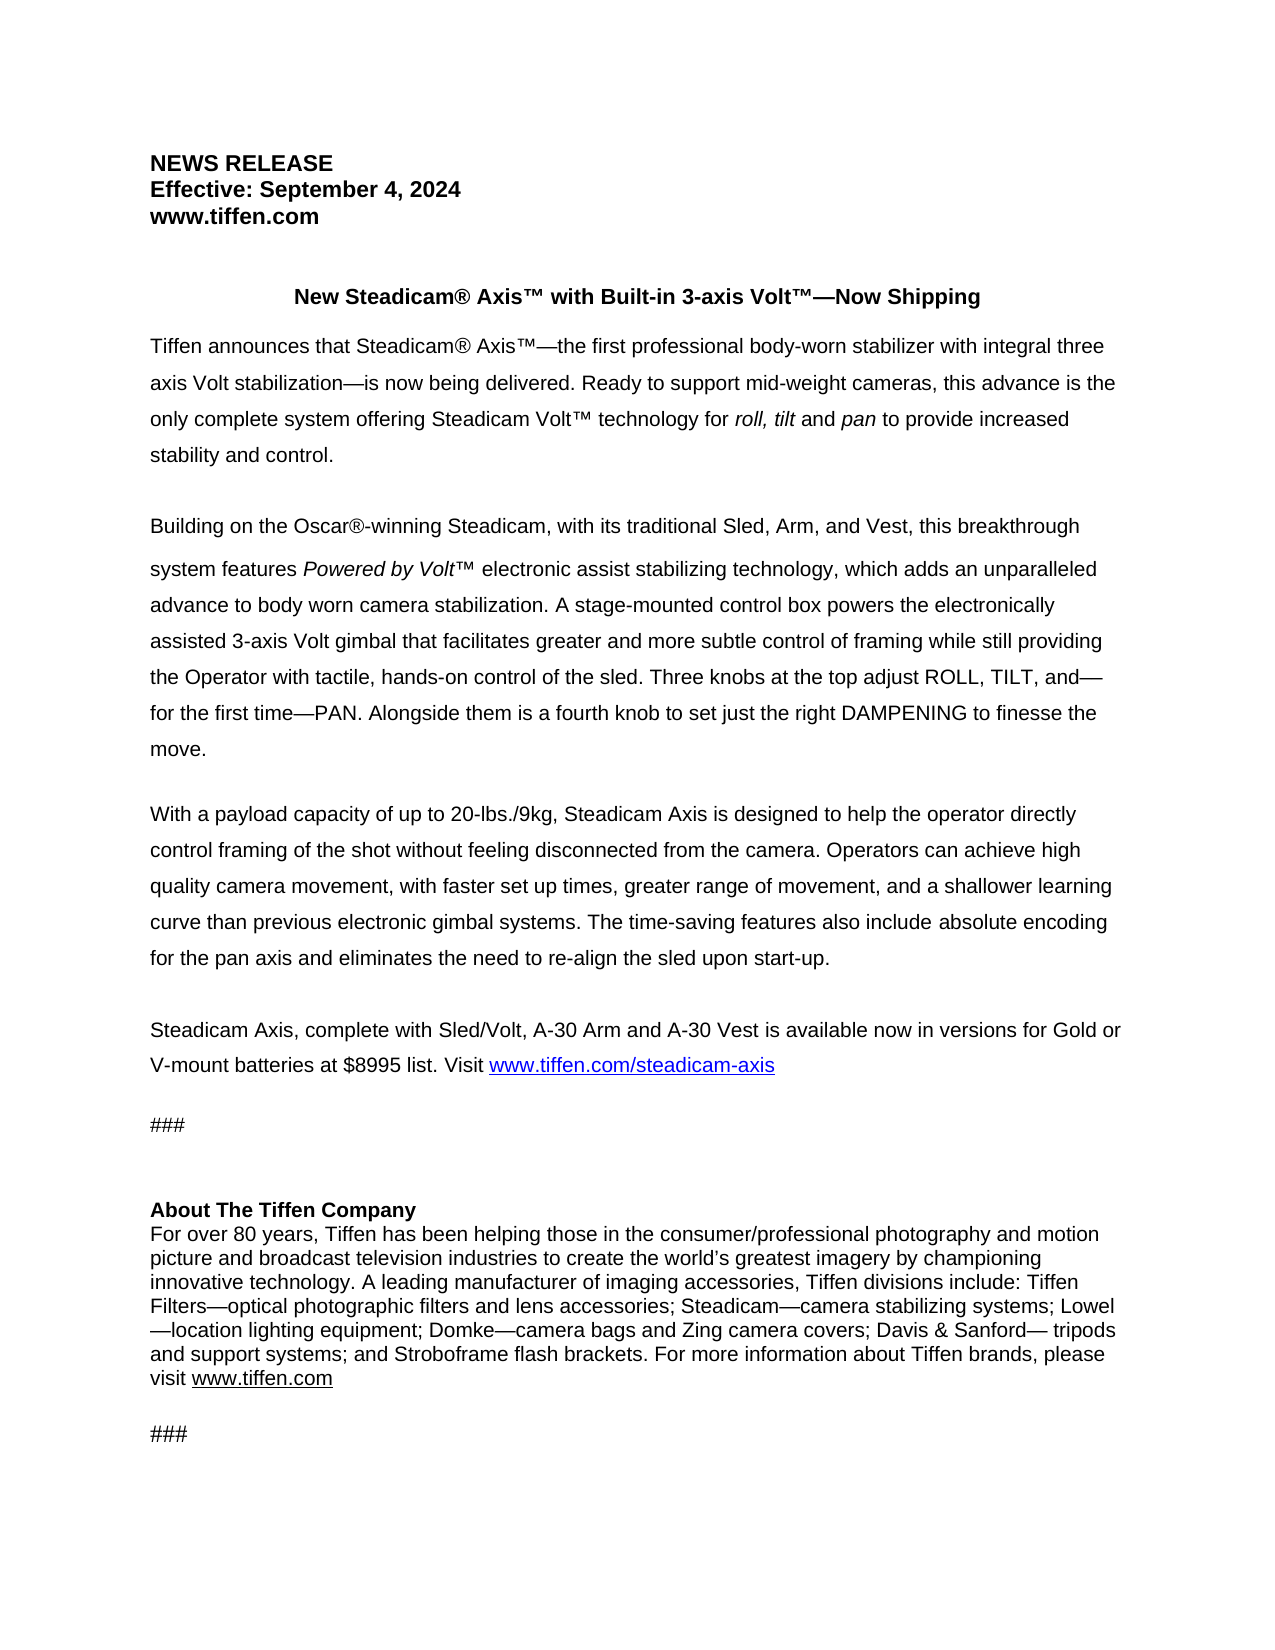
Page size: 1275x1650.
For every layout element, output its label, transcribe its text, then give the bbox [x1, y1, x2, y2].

text ### [150, 1113, 1125, 1137]
text www.tiffen.com [150, 203, 1125, 229]
text New Steadicam® Axis™ with Built-in 3-axis Volt™—Now Shipping [150, 284, 1125, 309]
text Effective: September 4, 2024 [150, 176, 1125, 203]
text Building on the Oscar®-winning Steadicam, with its traditional Sled, Arm, and Vest, this breakthrough system features Powered by Volt™ electronic assist stabilizing technology, which adds an unparalleled advance to body worn camera stabilization. A stage-mounted control box powers the electronically assisted 3-axis Volt gimbal that facilitates greater and more subtle control of framing while still providing the Operator with tactile, hands-on control of the sled. Three knobs at the top adjust ROLL, TILT, and––for the first time—PAN. Alongside them is a fourth knob to set just the right DAMPENING to finesse the move. [150, 514, 1125, 761]
text Steadicam Axis, complete with Sled/Volt, A-30 Arm and A-30 Vest is available now in versions for Gold or V-mount batteries at $8995 list. Visit www.tiffen.com/steadicam-axis [150, 1017, 1125, 1077]
text ### [150, 1419, 1125, 1447]
text Tiffen announces that Steadicam® Axis™—the first professional body-worn stabilizer with integral three axis Volt stabilization—is now being delivered. Ready to support mid-weight cameras, this advance is the only complete system offering Steadicam Volt™ technology for roll, tilt and pan to provide increased stability and control. [150, 333, 1125, 466]
text NEWS RELEASE [150, 150, 1125, 176]
text With a payload capacity of up to 20-lbs./9kg, Steadicam Axis is designed to help the operator directly control framing of the shot without feeling disconnected from the camera. Operators can achieve high quality camera movement, with faster set up times, greater range of movement, and a shallower learning curve than previous electronic gimbal systems. The time-saving features also include absolute encoding for the pan axis and eliminates the need to re-align the sled upon start-up. [150, 802, 1125, 969]
text About The Tiffen Company [150, 1198, 1125, 1222]
text For over 80 years, Tiffen has been helping those in the consumer/professional photography and motion picture and broadcast television industries to create the world’s greatest imagery by championing innovative technology. A leading manufacturer of imaging accessories, Tiffen divisions include: Tiffen Filters—optical photographic filters and lens accessories; Steadicam—camera stabilizing systems; Lowel—location lighting equipment; Domke—camera bags and Zing camera covers; Davis & Sanford— tripods and support systems; and Stroboframe flash brackets. For more information about Tiffen brands, please visit www.tiffen.com [150, 1222, 1125, 1390]
